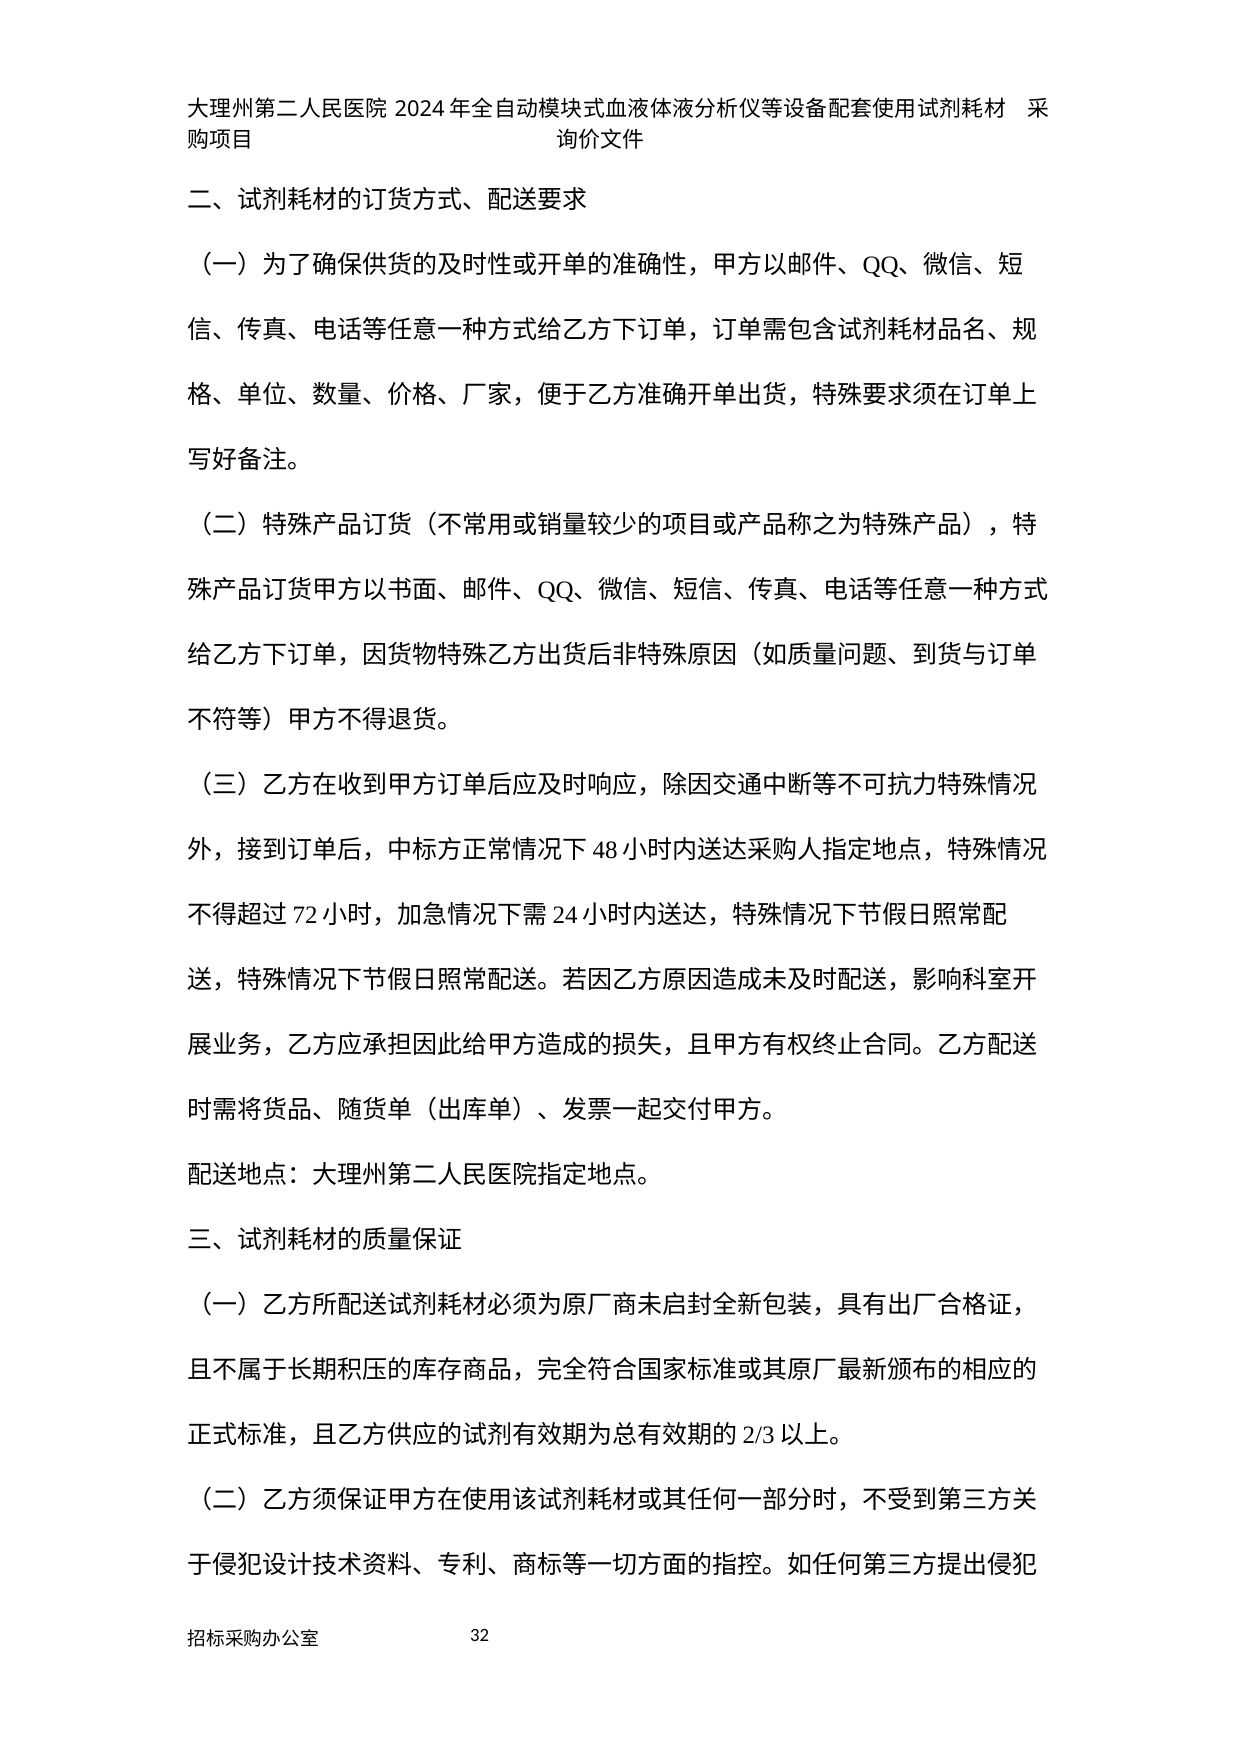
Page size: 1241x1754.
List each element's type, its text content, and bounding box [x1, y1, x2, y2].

text （二）特殊产品订货（不常用或销量较少的项目或产品称之为特殊产品），特殊产品订货甲方以书面、邮件、QQ、微信、短信、传真、电话等任意一种方式给乙方下订单，因货物特殊乙方出货后非特殊原因（如质量问题、到货与订单不符等）甲方不得退货。 [187, 490, 1053, 750]
text 三、试剂耗材的质量保证 [187, 1205, 1053, 1270]
text （一）乙方所配送试剂耗材必须为原厂商未启封全新包装，具有出厂合格证，且不属于长期积压的库存商品，完全符合国家标准或其原厂最新颁布的相应的正式标准，且乙方供应的试剂有效期为总有效期的2/3以上。 [187, 1270, 1053, 1465]
text 二、试剂耗材的订货方式、配送要求 [187, 165, 1053, 230]
text 配送地点：大理州第二人民医院指定地点。 [187, 1140, 1053, 1205]
text （三）乙方在收到甲方订单后应及时响应，除因交通中断等不可抗力特殊情况外，接到订单后，中标方正常情况下48小时内送达采购人指定地点，特殊情况不得超过72小时，加急情况下需24小时内送达，特殊情况下节假日照常配送，特殊情况下节假日照常配送。若因乙方原因造成未及时配送，影响科室开展业务，乙方应承担因此给甲方造成的损失，且甲方有权终止合同。乙方配送时需将货品、随货单（出库单）、发票一起交付甲方。 [187, 750, 1053, 1140]
text （一）为了确保供货的及时性或开单的准确性，甲方以邮件、QQ、微信、短信、传真、电话等任意一种方式给乙方下订单，订单需包含试剂耗材品名、规格、单位、数量、价格、厂家，便于乙方准确开单出货，特殊要求须在订单上写好备注。 [187, 230, 1053, 490]
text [187, 1465, 1053, 1595]
